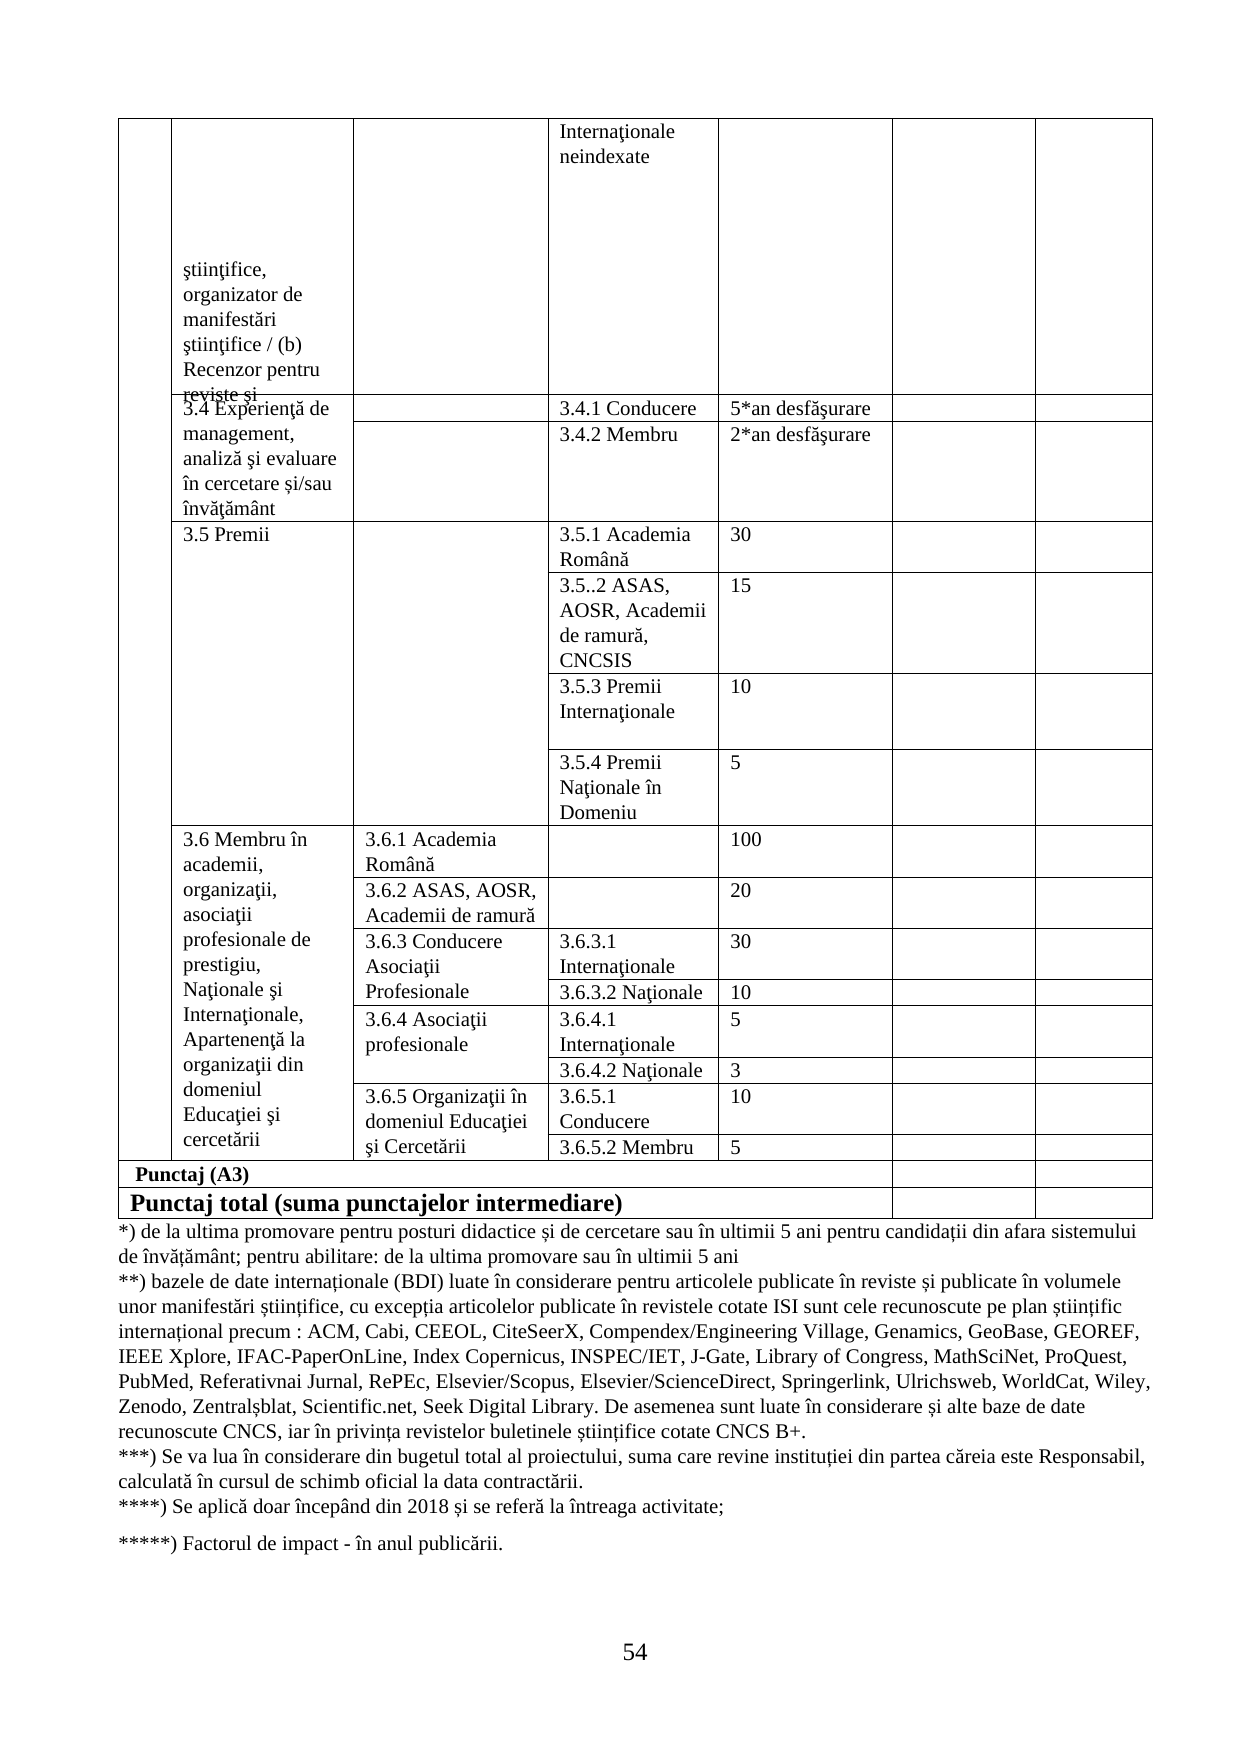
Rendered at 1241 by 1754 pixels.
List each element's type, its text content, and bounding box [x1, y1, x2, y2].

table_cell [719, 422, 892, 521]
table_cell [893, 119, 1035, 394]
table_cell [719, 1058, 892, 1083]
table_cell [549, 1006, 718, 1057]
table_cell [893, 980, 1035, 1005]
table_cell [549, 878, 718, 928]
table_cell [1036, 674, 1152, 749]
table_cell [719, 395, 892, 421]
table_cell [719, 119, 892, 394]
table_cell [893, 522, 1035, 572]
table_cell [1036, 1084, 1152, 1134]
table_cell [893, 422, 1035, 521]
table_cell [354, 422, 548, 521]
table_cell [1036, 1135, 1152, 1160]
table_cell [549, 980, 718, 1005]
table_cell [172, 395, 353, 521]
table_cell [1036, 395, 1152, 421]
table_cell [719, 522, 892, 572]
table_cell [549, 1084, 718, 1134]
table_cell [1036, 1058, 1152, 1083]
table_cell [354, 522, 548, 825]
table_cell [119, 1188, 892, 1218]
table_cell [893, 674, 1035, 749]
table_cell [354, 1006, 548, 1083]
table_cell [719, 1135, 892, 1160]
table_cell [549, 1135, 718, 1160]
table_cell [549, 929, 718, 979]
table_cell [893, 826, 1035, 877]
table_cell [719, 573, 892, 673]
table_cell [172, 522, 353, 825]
text *) de la ultima promovare pentru posturi didactice și de cercetare sau în ultimii 5 ani pentru candidații din afara sistemului de învățământ; pentru abilitare: de la ultima promovare sau în ultimii 5 ani [118, 1219, 1152, 1268]
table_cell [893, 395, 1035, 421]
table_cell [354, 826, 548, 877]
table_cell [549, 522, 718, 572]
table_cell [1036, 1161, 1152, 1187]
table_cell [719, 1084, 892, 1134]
text **) bazele de date internaționale (BDI) luate în considerare pentru articolele publicate în reviste și publicate în volumele unor manifestări științifice, cu excepția articolelor publicate în revistele cotate ISI sunt cele recunoscute pe plan științific internațional precum : ACM, Cabi, CEEOL, CiteSeerX, Compendex/Engineering Village, Genamics, GeoBase, GEOREF, IEEE Xplore, IFAC-PaperOnLine, Index Copernicus, INSPEC/IET, J-Gate, Library of Congress, MathSciNet, ProQuest, PubMed, Referativnai Jurnal, RePEc, Elsevier/Scopus, Elsevier/ScienceDirect, Springerlink, Ulrichsweb, WorldCat, Wiley, Zenodo, Zentralșblat, Scientific.net, Seek Digital Library. De asemenea sunt luate în considerare și alte baze de date recunoscute CNCS, iar în privința revistelor buletinele științifice cotate CNCS B+. [118, 1269, 1152, 1443]
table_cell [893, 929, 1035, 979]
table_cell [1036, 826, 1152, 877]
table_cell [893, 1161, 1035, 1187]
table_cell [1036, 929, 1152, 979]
text *****) Factorul de impact - în anul publicării. [118, 1531, 1152, 1555]
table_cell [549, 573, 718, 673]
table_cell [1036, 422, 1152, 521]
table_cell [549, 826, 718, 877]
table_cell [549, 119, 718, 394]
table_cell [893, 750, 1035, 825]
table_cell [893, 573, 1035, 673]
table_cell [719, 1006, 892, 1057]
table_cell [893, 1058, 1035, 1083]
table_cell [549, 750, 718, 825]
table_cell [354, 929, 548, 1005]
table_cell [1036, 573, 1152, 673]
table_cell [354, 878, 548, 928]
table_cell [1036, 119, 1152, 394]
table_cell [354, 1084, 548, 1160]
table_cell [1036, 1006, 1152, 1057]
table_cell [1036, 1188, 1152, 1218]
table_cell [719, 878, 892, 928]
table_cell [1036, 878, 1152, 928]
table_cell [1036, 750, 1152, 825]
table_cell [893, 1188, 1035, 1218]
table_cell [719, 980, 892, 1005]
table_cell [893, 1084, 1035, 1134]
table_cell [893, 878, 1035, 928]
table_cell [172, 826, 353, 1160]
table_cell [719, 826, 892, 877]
text ****) Se aplică doar începând din 2018 și se referă la întreaga activitate; [118, 1494, 1152, 1518]
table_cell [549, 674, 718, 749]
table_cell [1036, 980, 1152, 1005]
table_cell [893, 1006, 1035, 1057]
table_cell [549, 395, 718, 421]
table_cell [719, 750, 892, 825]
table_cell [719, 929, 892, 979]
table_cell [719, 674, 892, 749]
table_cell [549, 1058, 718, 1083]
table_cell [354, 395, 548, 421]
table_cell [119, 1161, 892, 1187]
text ***) Se va lua în considerare din bugetul total al proiectului, suma care revine instituției din partea căreia este Responsabil, calculată în cursul de schimb oficial la data contractării. [118, 1444, 1152, 1493]
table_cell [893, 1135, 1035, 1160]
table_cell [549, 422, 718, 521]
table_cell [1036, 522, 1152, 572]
